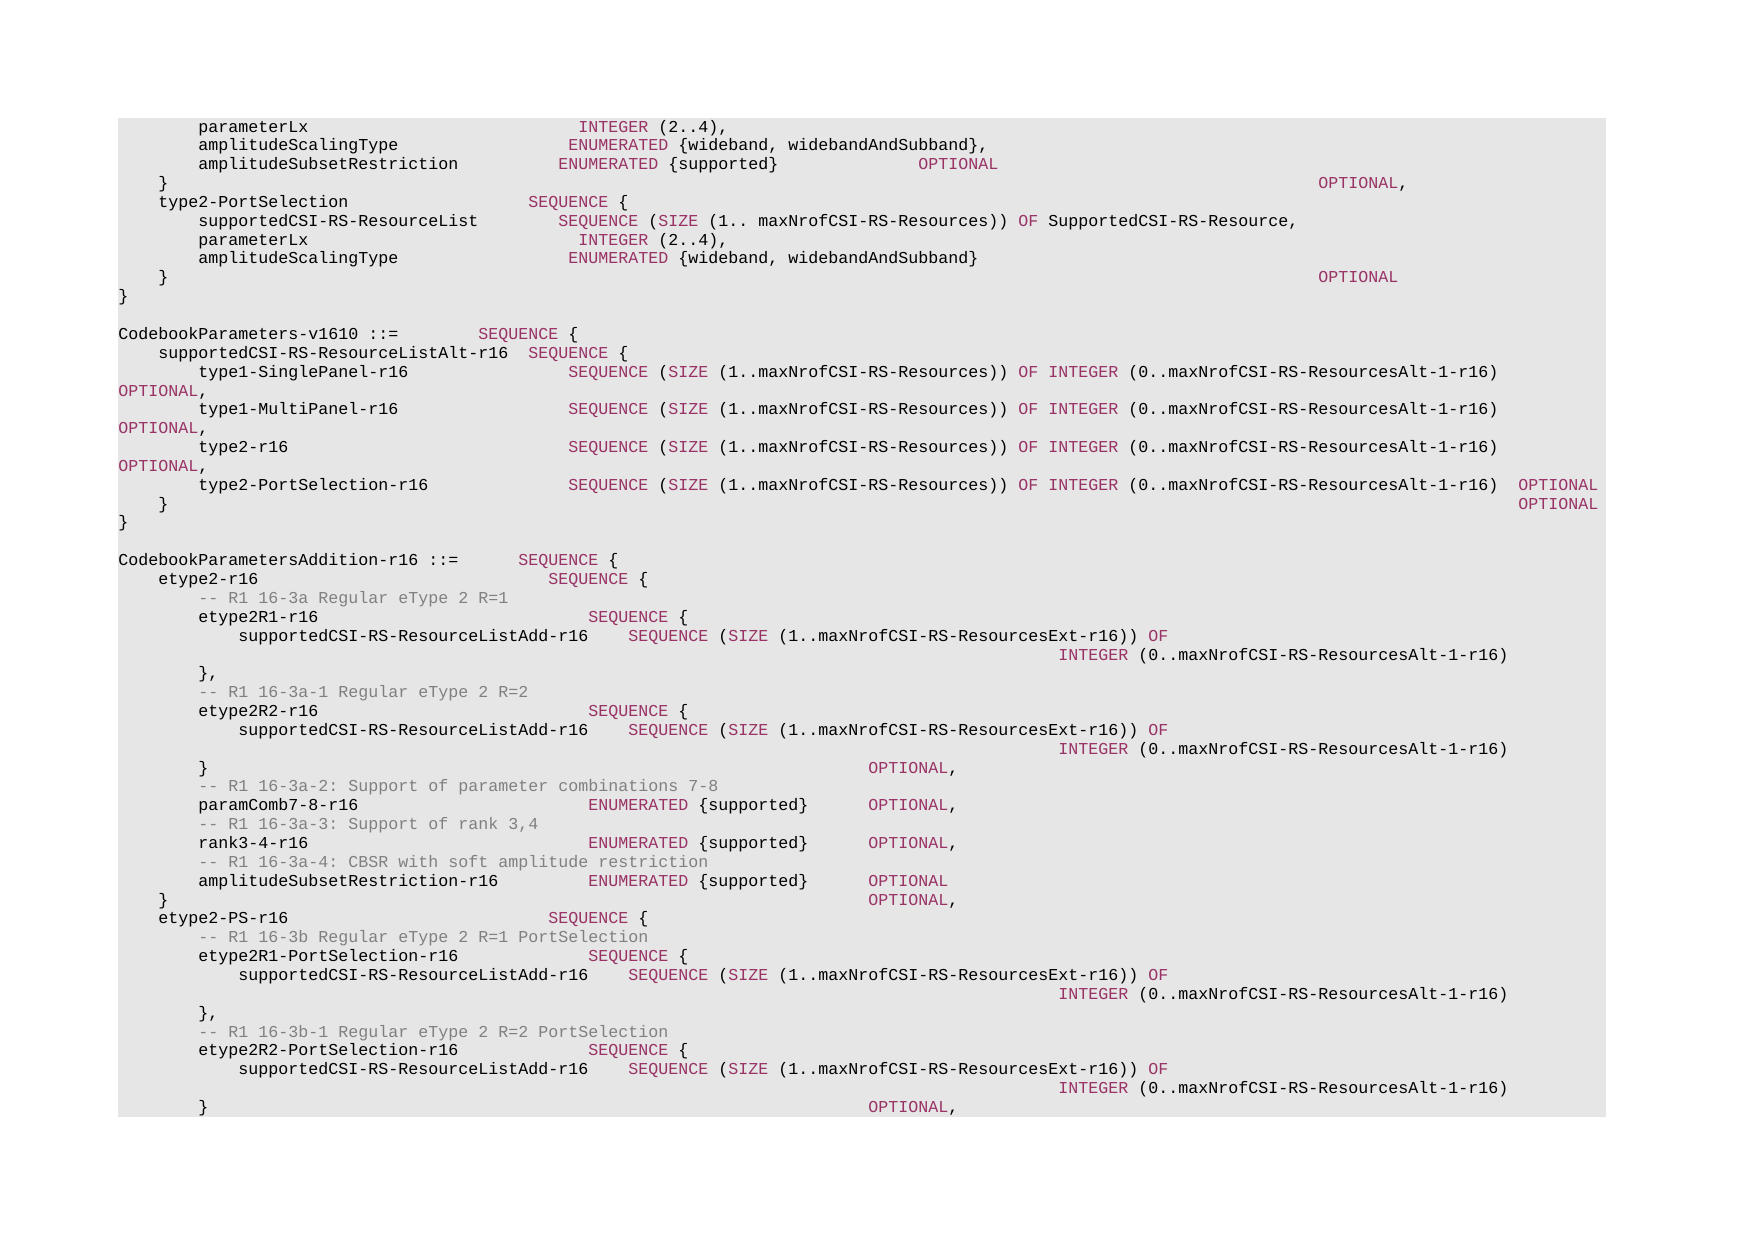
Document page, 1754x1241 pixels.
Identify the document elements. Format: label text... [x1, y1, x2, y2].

text } [118, 288, 1606, 307]
text etype2R2-r16 SEQUENCE { [118, 703, 1606, 721]
text -- R1 16-3a-4: CBSR with soft amplitude restriction [118, 853, 1606, 872]
text -- R1 16-3a Regular eType 2 R=1 [118, 589, 1606, 608]
text INTEGER (0..maxNrofCSI-RS-ResourcesAlt-1-r16) [118, 740, 1606, 759]
text } OPTIONAL, [118, 891, 1606, 910]
text } OPTIONAL [118, 495, 1606, 514]
text etype2R1-r16 SEQUENCE { [118, 608, 1606, 627]
text amplitudeScalingType ENUMERATED {wideband, widebandAndSubband} [118, 250, 1606, 269]
text amplitudeSubsetRestriction-r16 ENUMERATED {supported} OPTIONAL [118, 872, 1606, 891]
text paramComb7-8-r16 ENUMERATED {supported} OPTIONAL, [118, 797, 1606, 816]
text } OPTIONAL, [118, 175, 1606, 193]
text etype2R1-PortSelection-r16 SEQUENCE { [118, 948, 1606, 967]
text }, [118, 1004, 1606, 1023]
text type2-PortSelection-r16 SEQUENCE (SIZE (1..maxNrofCSI-RS-Resources)) OF INTEGER (0..maxNrofCSI-RS-ResourcesAlt-1-r16) OPTIONAL [118, 476, 1606, 495]
text etype2-PS-r16 SEQUENCE { [118, 910, 1606, 929]
text parameterLx INTEGER (2..4), [118, 118, 1606, 137]
text etype2R2-PortSelection-r16 SEQUENCE { [118, 1042, 1606, 1061]
text -- R1 16-3b Regular eType 2 R=1 PortSelection [118, 929, 1606, 948]
text amplitudeSubsetRestriction ENUMERATED {supported} OPTIONAL [118, 156, 1606, 175]
text }, [118, 665, 1606, 684]
text } [118, 514, 1606, 533]
text rank3-4-r16 ENUMERATED {supported} OPTIONAL, [118, 834, 1606, 853]
text -- R1 16-3a-2: Support of parameter combinations 7-8 [118, 778, 1606, 797]
text } OPTIONAL [118, 269, 1606, 288]
text INTEGER (0..maxNrofCSI-RS-ResourcesAlt-1-r16) [118, 1080, 1606, 1098]
text amplitudeScalingType ENUMERATED {wideband, widebandAndSubband}, [118, 137, 1606, 156]
text supportedCSI-RS-ResourceListAlt-r16 SEQUENCE { [118, 344, 1606, 363]
text } OPTIONAL, [118, 759, 1606, 778]
text type2-r16 SEQUENCE (SIZE (1..maxNrofCSI-RS-Resources)) OF INTEGER (0..maxNrofCSI-RS-ResourcesAlt-1-r16) OPTIONAL, [118, 439, 1606, 476]
text supportedCSI-RS-ResourceListAdd-r16 SEQUENCE (SIZE (1..maxNrofCSI-RS-ResourcesExt-r16)) OF [118, 1061, 1606, 1080]
text type1-MultiPanel-r16 SEQUENCE (SIZE (1..maxNrofCSI-RS-Resources)) OF INTEGER (0..maxNrofCSI-RS-ResourcesAlt-1-r16) OPTIONAL, [118, 401, 1606, 439]
text -- R1 16-3b-1 Regular eType 2 R=2 PortSelection [118, 1023, 1606, 1042]
text type2-PortSelection SEQUENCE { [118, 193, 1606, 212]
text -- R1 16-3a-1 Regular eType 2 R=2 [118, 684, 1606, 703]
text type1-SinglePanel-r16 SEQUENCE (SIZE (1..maxNrofCSI-RS-Resources)) OF INTEGER (0..maxNrofCSI-RS-ResourcesAlt-1-r16) OPTIONAL, [118, 363, 1606, 401]
text supportedCSI-RS-ResourceListAdd-r16 SEQUENCE (SIZE (1..maxNrofCSI-RS-ResourcesExt-r16)) OF [118, 721, 1606, 740]
text INTEGER (0..maxNrofCSI-RS-ResourcesAlt-1-r16) [118, 985, 1606, 1004]
text } OPTIONAL, [118, 1098, 1606, 1117]
text parameterLx INTEGER (2..4), [118, 231, 1606, 250]
text etype2-r16 SEQUENCE { [118, 571, 1606, 589]
text CodebookParameters-v1610 ::= SEQUENCE { [118, 326, 1606, 344]
text supportedCSI-RS-ResourceListAdd-r16 SEQUENCE (SIZE (1..maxNrofCSI-RS-ResourcesExt-r16)) OF [118, 967, 1606, 985]
text supportedCSI-RS-ResourceList SEQUENCE (SIZE (1.. maxNrofCSI-RS-Resources)) OF SupportedCSI-RS-Resource, [118, 212, 1606, 231]
text supportedCSI-RS-ResourceListAdd-r16 SEQUENCE (SIZE (1..maxNrofCSI-RS-ResourcesExt-r16)) OF [118, 627, 1606, 646]
text -- R1 16-3a-3: Support of rank 3,4 [118, 816, 1606, 834]
text CodebookParametersAddition-r16 ::= SEQUENCE { [118, 552, 1606, 571]
text INTEGER (0..maxNrofCSI-RS-ResourcesAlt-1-r16) [118, 646, 1606, 665]
